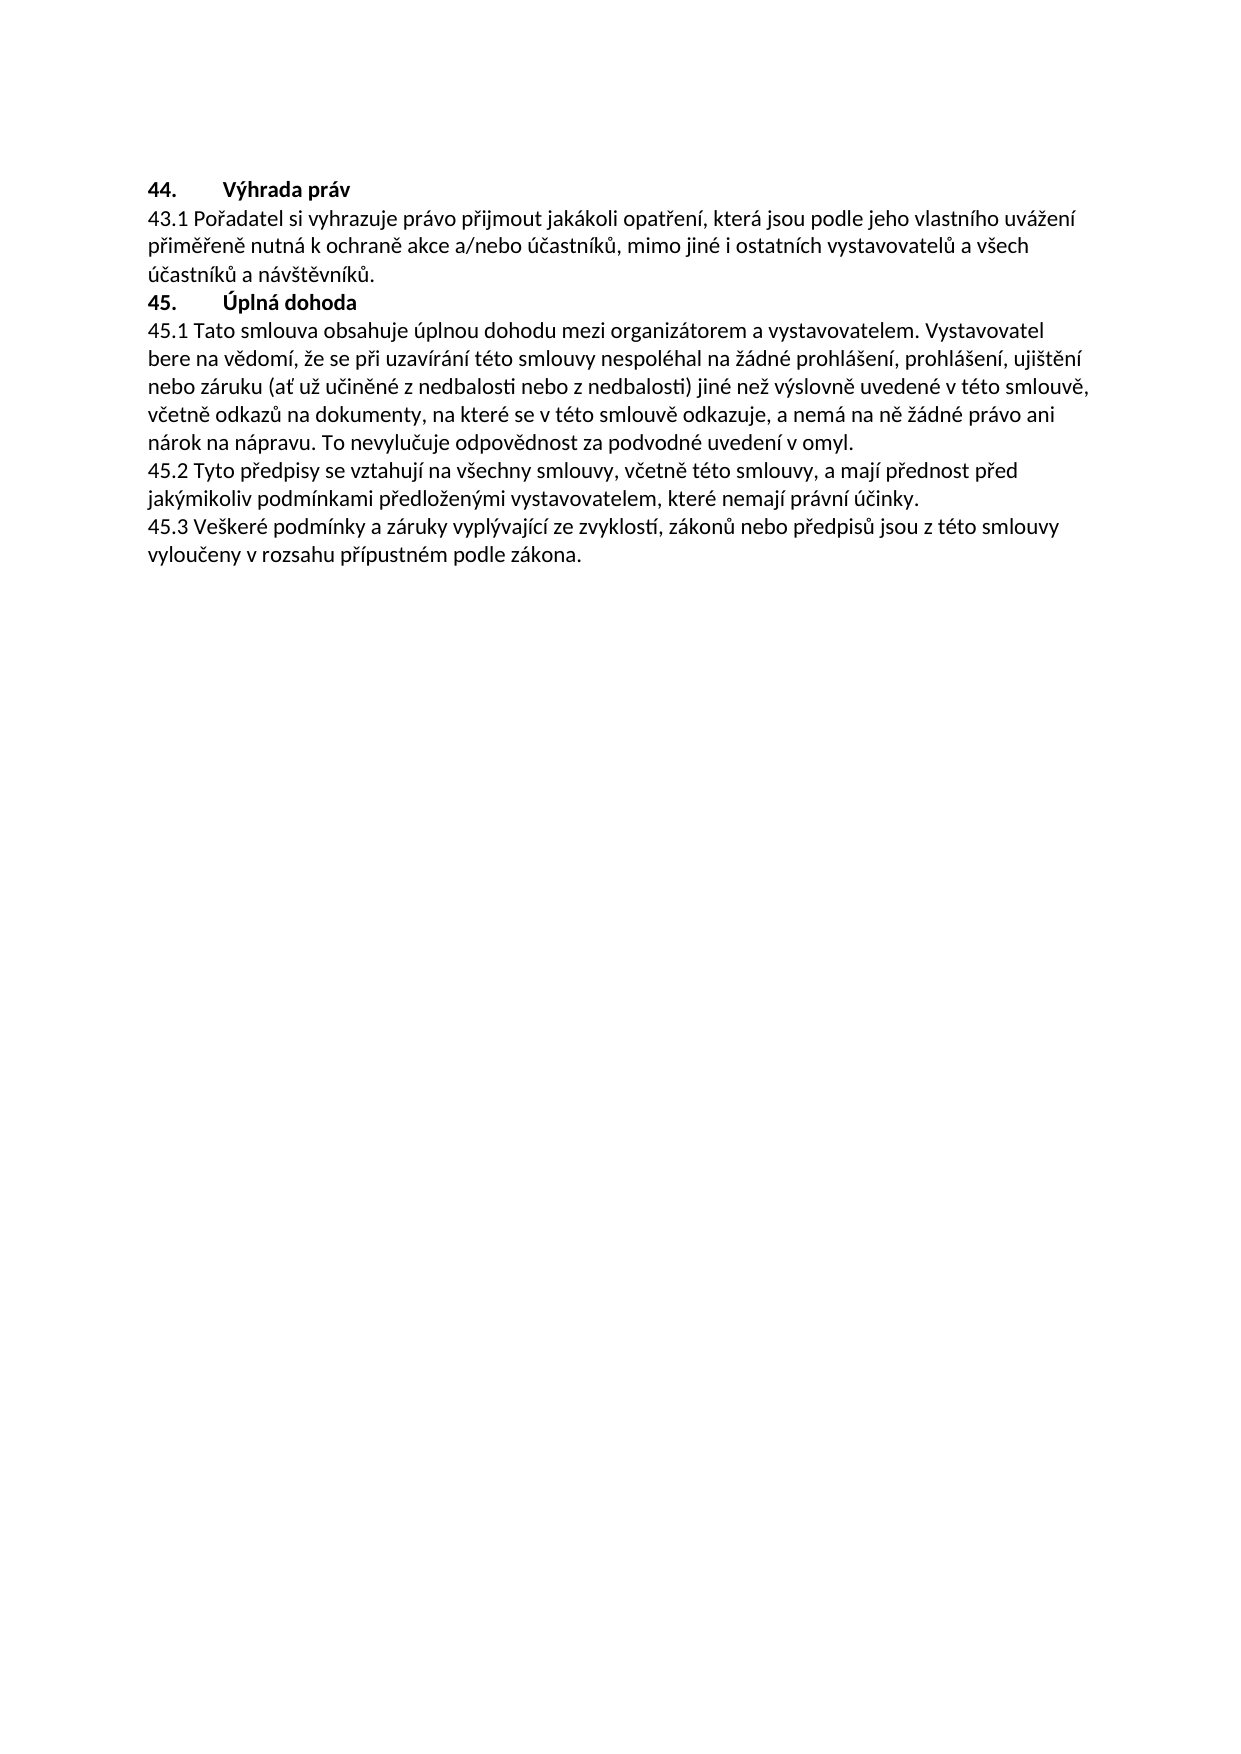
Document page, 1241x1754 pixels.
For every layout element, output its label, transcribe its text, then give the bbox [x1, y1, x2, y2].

text 45.3 Veškeré podmínky a záruky vyplývající ze zvyklostí, zákonů nebo předpisů jsou z této smlouvy vyloučeny v rozsahu přípustném podle zákona. [148, 512, 1093, 568]
text 44. Výhrada práv [148, 176, 1093, 204]
text 45.2 Tyto předpisy se vztahují na všechny smlouvy, včetně této smlouvy, a mají přednost před jakýmikoliv podmínkami předloženými vystavovatelem, které nemají právní účinky. [148, 456, 1093, 512]
text 45. Úplná dohoda [148, 288, 1093, 316]
text 43.1 Pořadatel si vyhrazuje právo přijmout jakákoli opatření, která jsou podle jeho vlastního uvážení přiměřeně nutná k ochraně akce a/nebo účastníků, mimo jiné i ostatních vystavovatelů a všech účastníků a návštěvníků. [148, 204, 1093, 288]
text 45.1 Tato smlouva obsahuje úplnou dohodu mezi organizátorem a vystavovatelem. Vystavovatel bere na vědomí, že se při uzavírání této smlouvy nespoléhal na žádné prohlášení, prohlášení, ujištění nebo záruku (ať už učiněné z nedbalosti nebo z nedbalosti) jiné než výslovně uvedené v této smlouvě, včetně odkazů na dokumenty, na které se v této smlouvě odkazuje, a nemá na ně žádné právo ani nárok na nápravu. To nevylučuje odpovědnost za podvodné uvedení v omyl. [148, 316, 1093, 456]
